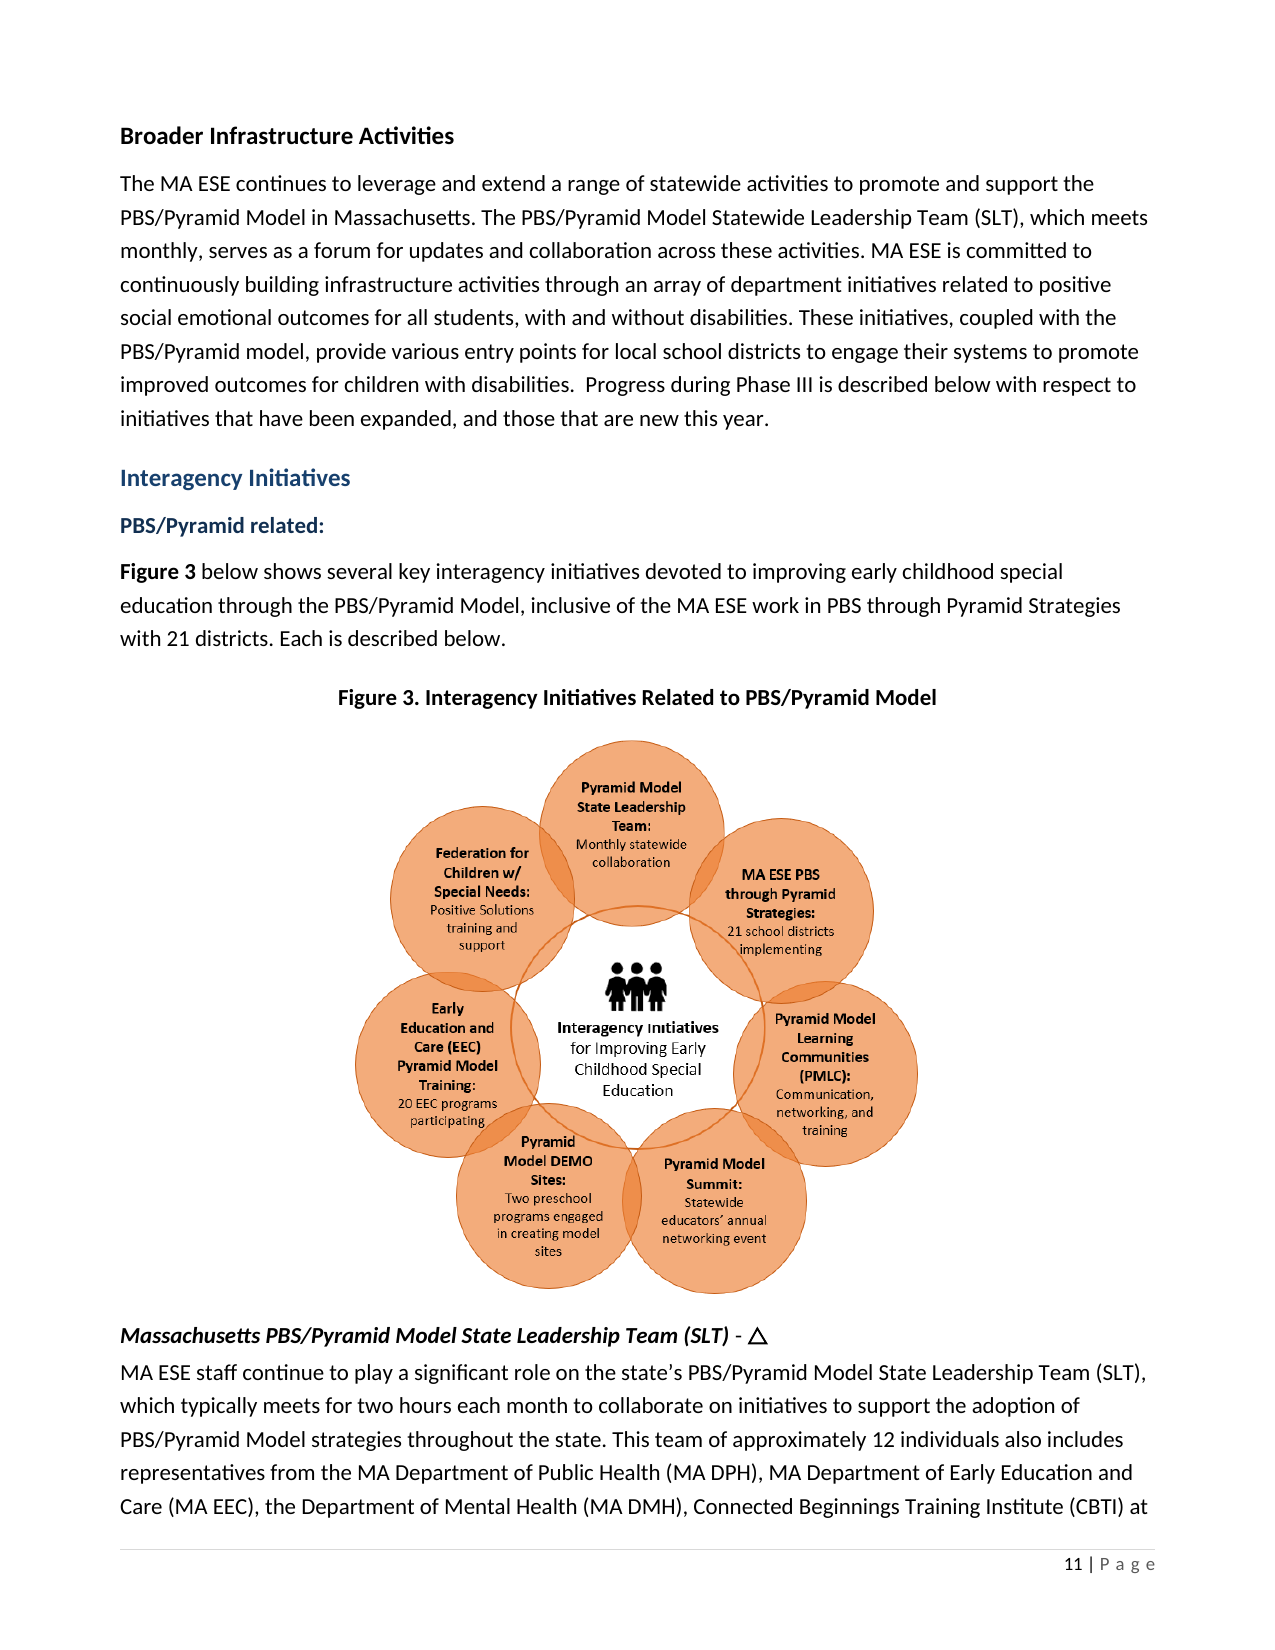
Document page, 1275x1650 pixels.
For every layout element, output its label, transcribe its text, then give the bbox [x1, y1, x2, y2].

text Broader Infrastructure Activities [120, 120, 1155, 151]
text Figure 3 below shows several key interagency initiatives devoted to improving early childhood special education through the PBS/Pyramid Model, inclusive of the MA ESE work in PBS through Pyramid Strategies with 21 districts. Each is described below. [120, 557, 1155, 653]
text The MA ESE continues to leverage and extend a range of statewide activities to promote and support the PBS/Pyramid Model in Massachusetts. The PBS/Pyramid Model Statewide Leadership Team (SLT), which meets monthly, serves as a forum for updates and collaboration across these activities. MA ESE is committed to continuously building infrastructure activities through an array of department initiatives related to positive social emotional outcomes for all students, with and without disabilities. These initiatives, coupled with the PBS/Pyramid model, provide various entry points for local school districts to engage their systems to promote improved outcomes for children with disabilities. Progress during Phase III is described below with respect to initiatives that have been expanded, and those that are new this year. [120, 169, 1155, 432]
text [120, 1358, 1155, 1520]
picture [353, 729, 922, 1304]
text Massachusetts PBS/Pyramid Model State Leadership Team (SLT) - [120, 1322, 1155, 1349]
list Interagency Initiatives [120, 462, 1155, 493]
text PBS/Pyramid related: [120, 511, 1155, 539]
